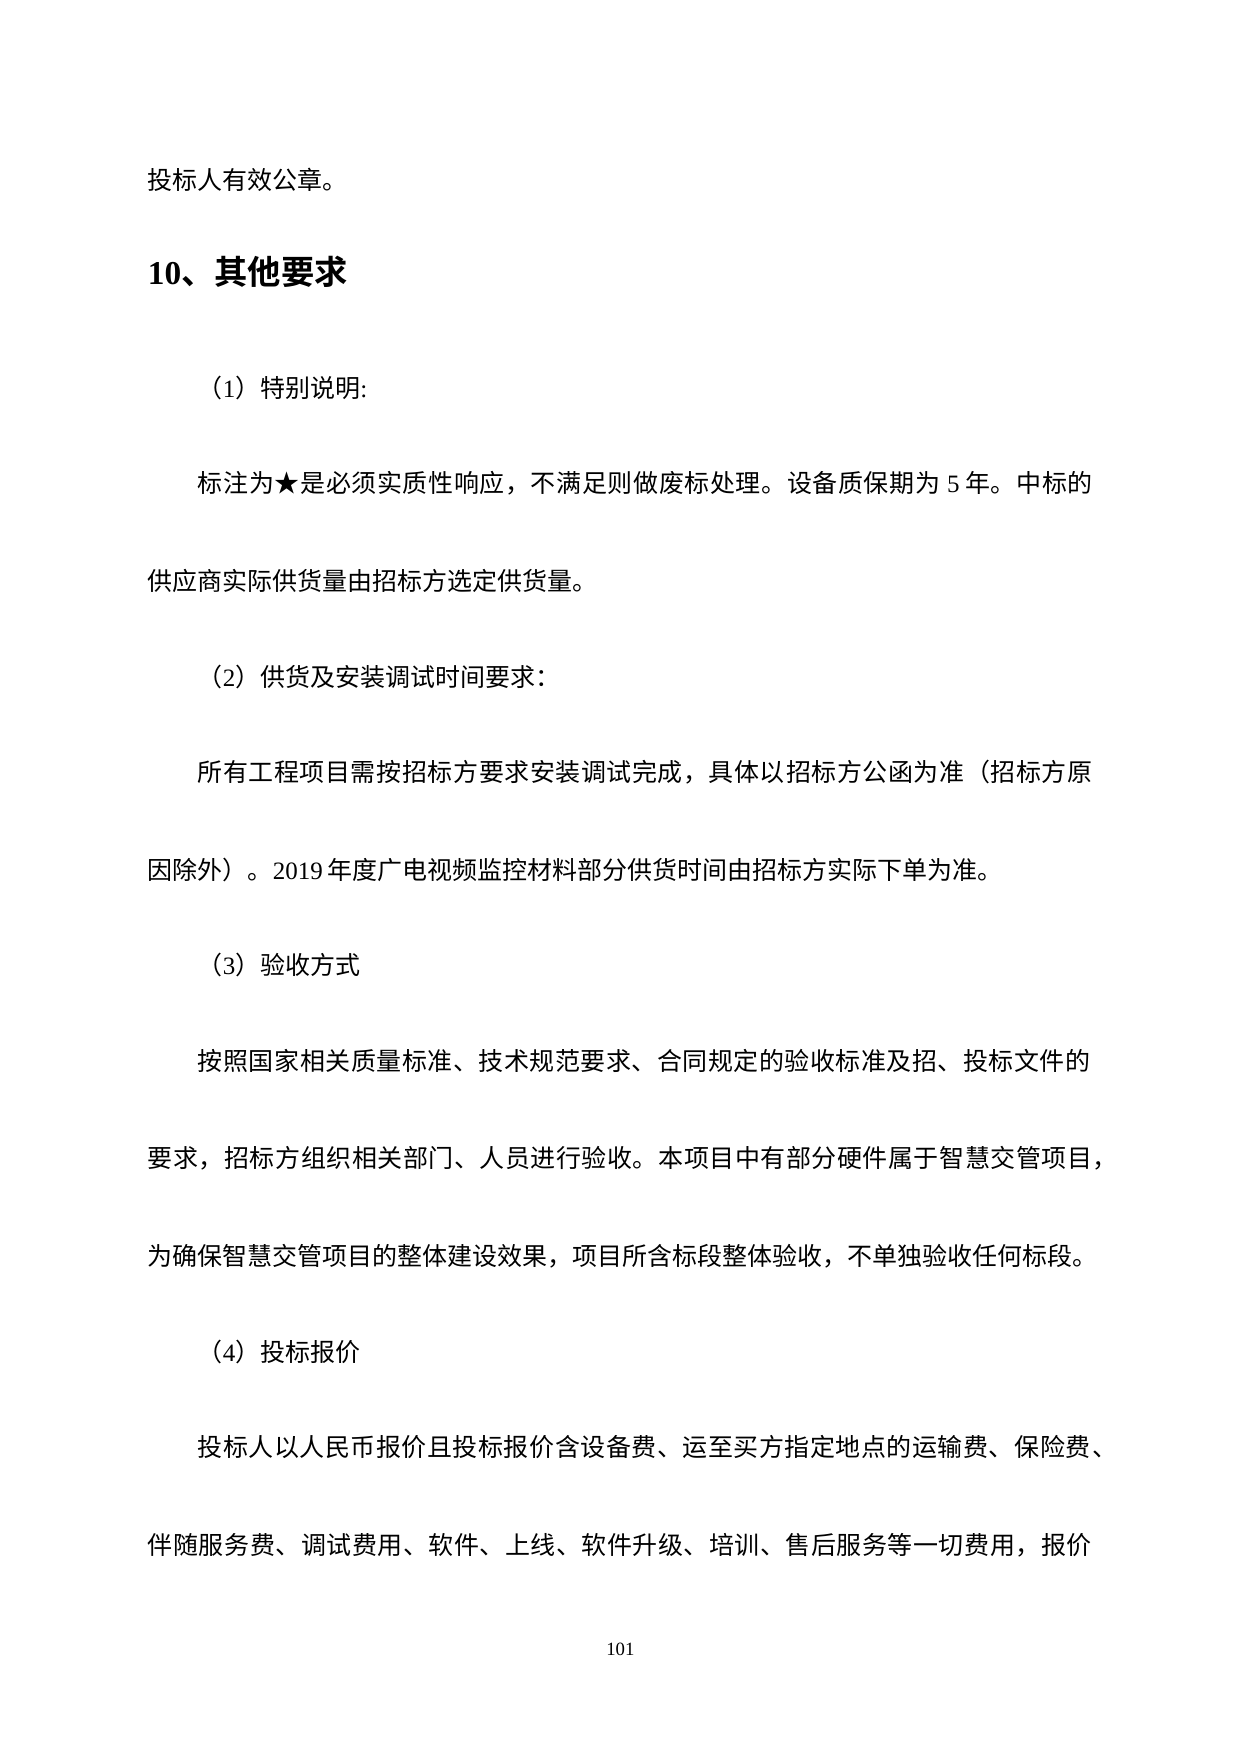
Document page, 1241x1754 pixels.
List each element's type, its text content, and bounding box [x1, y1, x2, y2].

text 所有工程项目需按招标方要求安装调试完成，具体以招标方公函为准（招标方原因除外）。2019年度广电视频监控材料部分供货时间由招标方实际下单为准。 [148, 738, 1092, 901]
text （1）特别说明: [148, 354, 1092, 419]
text 按照国家相关质量标准、技术规范要求、合同规定的验收标准及招、投标文件的要求，招标方组织相关部门、人员进行验收。本项目中有部分硬件属于智慧交管项目，为确保智慧交管项目的整体建设效果，项目所含标段整体验收，不单独验收任何标段。 [148, 1027, 1092, 1287]
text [148, 146, 1092, 211]
subtitle 10、其他要求 [148, 238, 1092, 303]
text （2）供货及安装调试时间要求： [148, 643, 1092, 708]
text （4）投标报价 [148, 1318, 1092, 1383]
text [148, 1413, 1092, 1576]
text 标注为★是必须实质性响应，不满足则做废标处理。设备质保期为5年。中标的供应商实际供货量由招标方选定供货量。 [148, 449, 1092, 612]
text （3）验收方式 [148, 931, 1092, 996]
